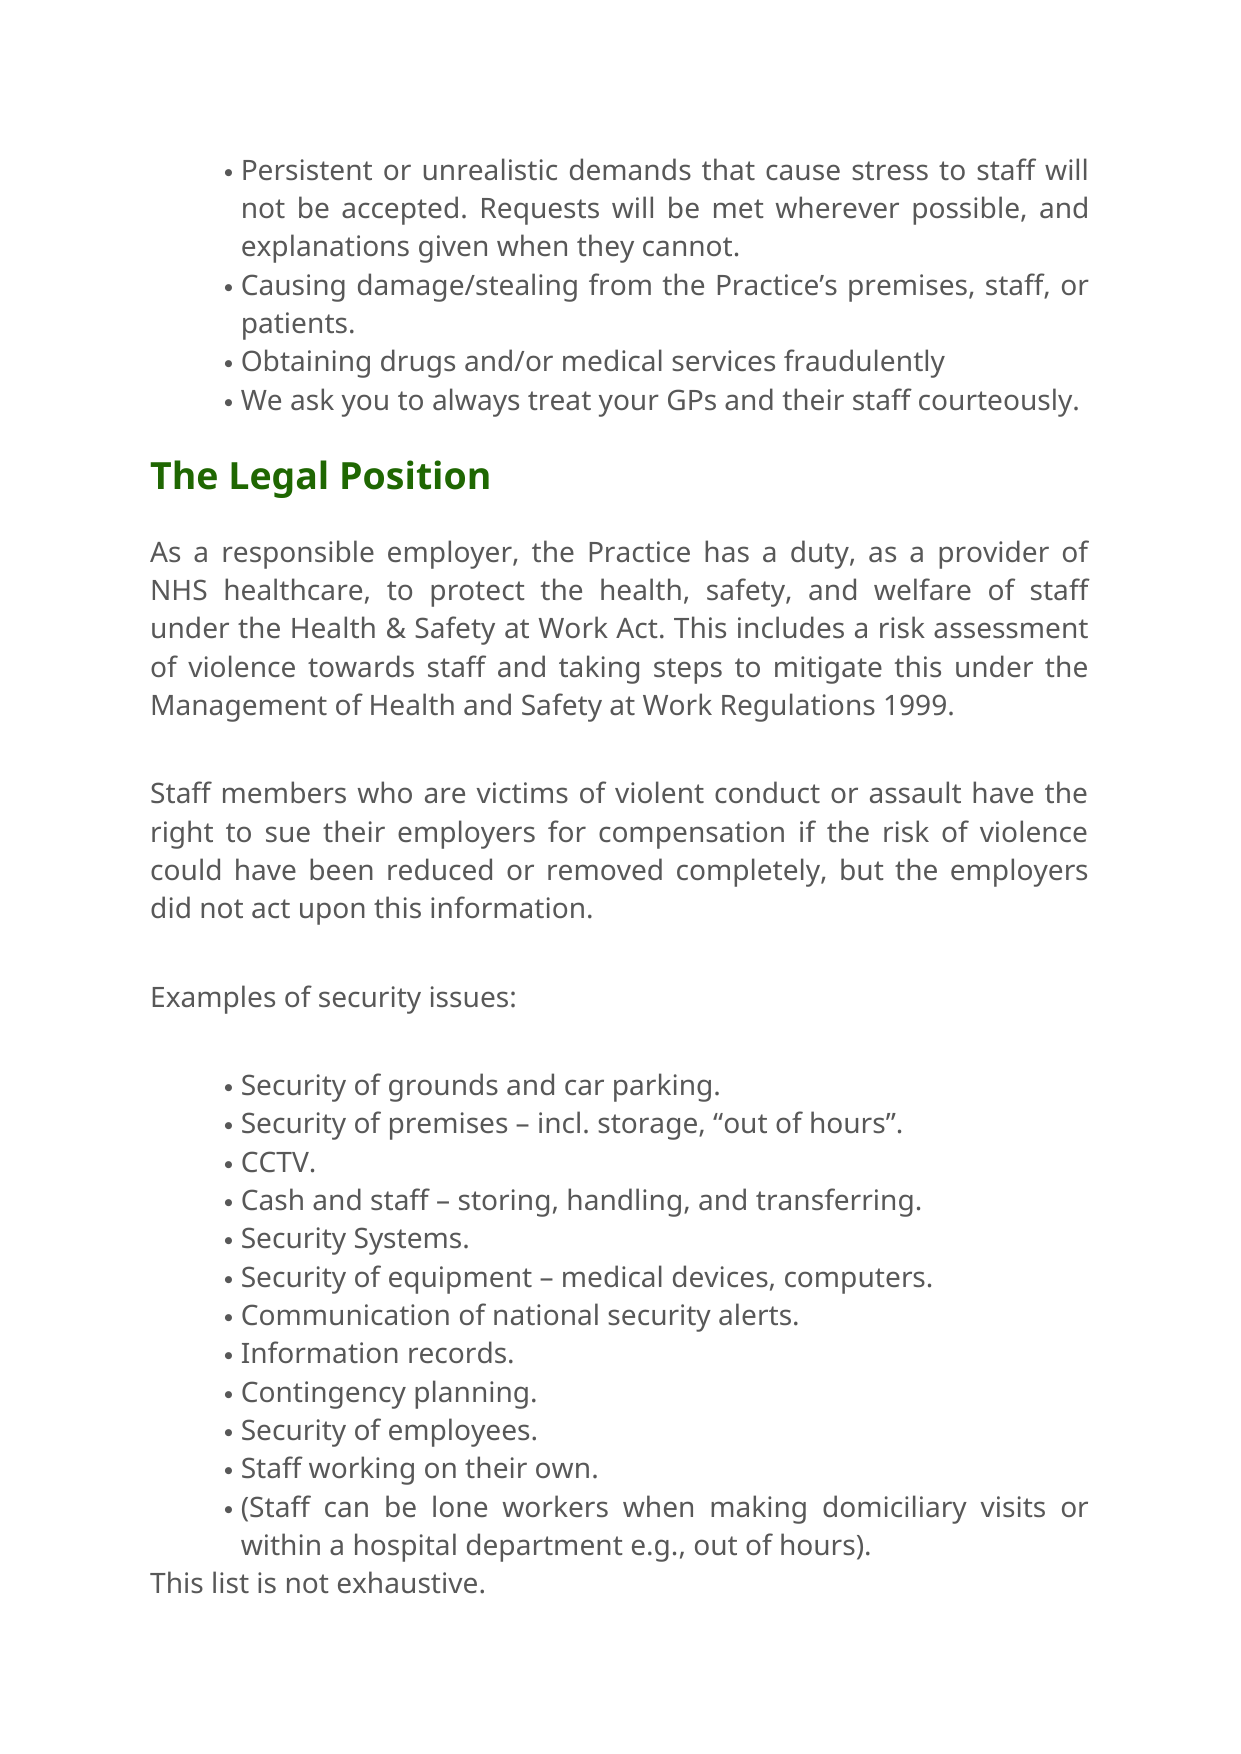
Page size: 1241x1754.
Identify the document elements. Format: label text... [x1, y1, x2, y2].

text This list is not exhaustive. [150, 1563, 1090, 1602]
text As a responsible employer, the Practice has a duty, as a provider of NHS healthcare, to protect the health, safety, and welfare of staff under the Health & Safety at Work Act. This includes a risk assessment of violence towards staff and taking steps to mitigate this under the Management of Health and Safety at Work Regulations 1999. [150, 532, 1090, 723]
list Security of premises – incl. storage, “out of hours”. [225, 1103, 1090, 1142]
list (Staff can be lone workers when making domiciliary visits or within a hospital department e.g., out of hours). [225, 1487, 1090, 1563]
list We ask you to always treat your GPs and their staff courteously. [225, 380, 1090, 418]
text Staff members who are victims of violent conduct or assault have the right to sue their employers for compensation if the risk of violence could have been reduced or removed completely, but the employers did not act upon this information. [150, 773, 1090, 927]
list Cash and staff – storing, handling, and transferring. [225, 1180, 1090, 1218]
list Causing damage/stealing from the Practice’s premises, staff, or patients. [225, 265, 1090, 342]
list CCTV. [225, 1142, 1090, 1180]
list Persistent or unrealistic demands that cause stress to staff will not be accepted. Requests will be met wherever possible, and explanations given when they cannot. [225, 150, 1090, 265]
list Security Systems. [225, 1218, 1090, 1257]
list Communication of national security alerts. [225, 1295, 1090, 1333]
list Obtaining drugs and/or medical services fraudulently [225, 342, 1090, 380]
text Examples of security issues: [150, 977, 1090, 1015]
list Security of grounds and car parking. [225, 1065, 1090, 1103]
text The Legal Position [150, 449, 1090, 501]
list Information records. [225, 1333, 1090, 1372]
list Staff working on their own. [225, 1448, 1090, 1487]
list Security of employees. [225, 1410, 1090, 1448]
list Security of equipment – medical devices, computers. [225, 1257, 1090, 1295]
list Contingency planning. [225, 1372, 1090, 1410]
